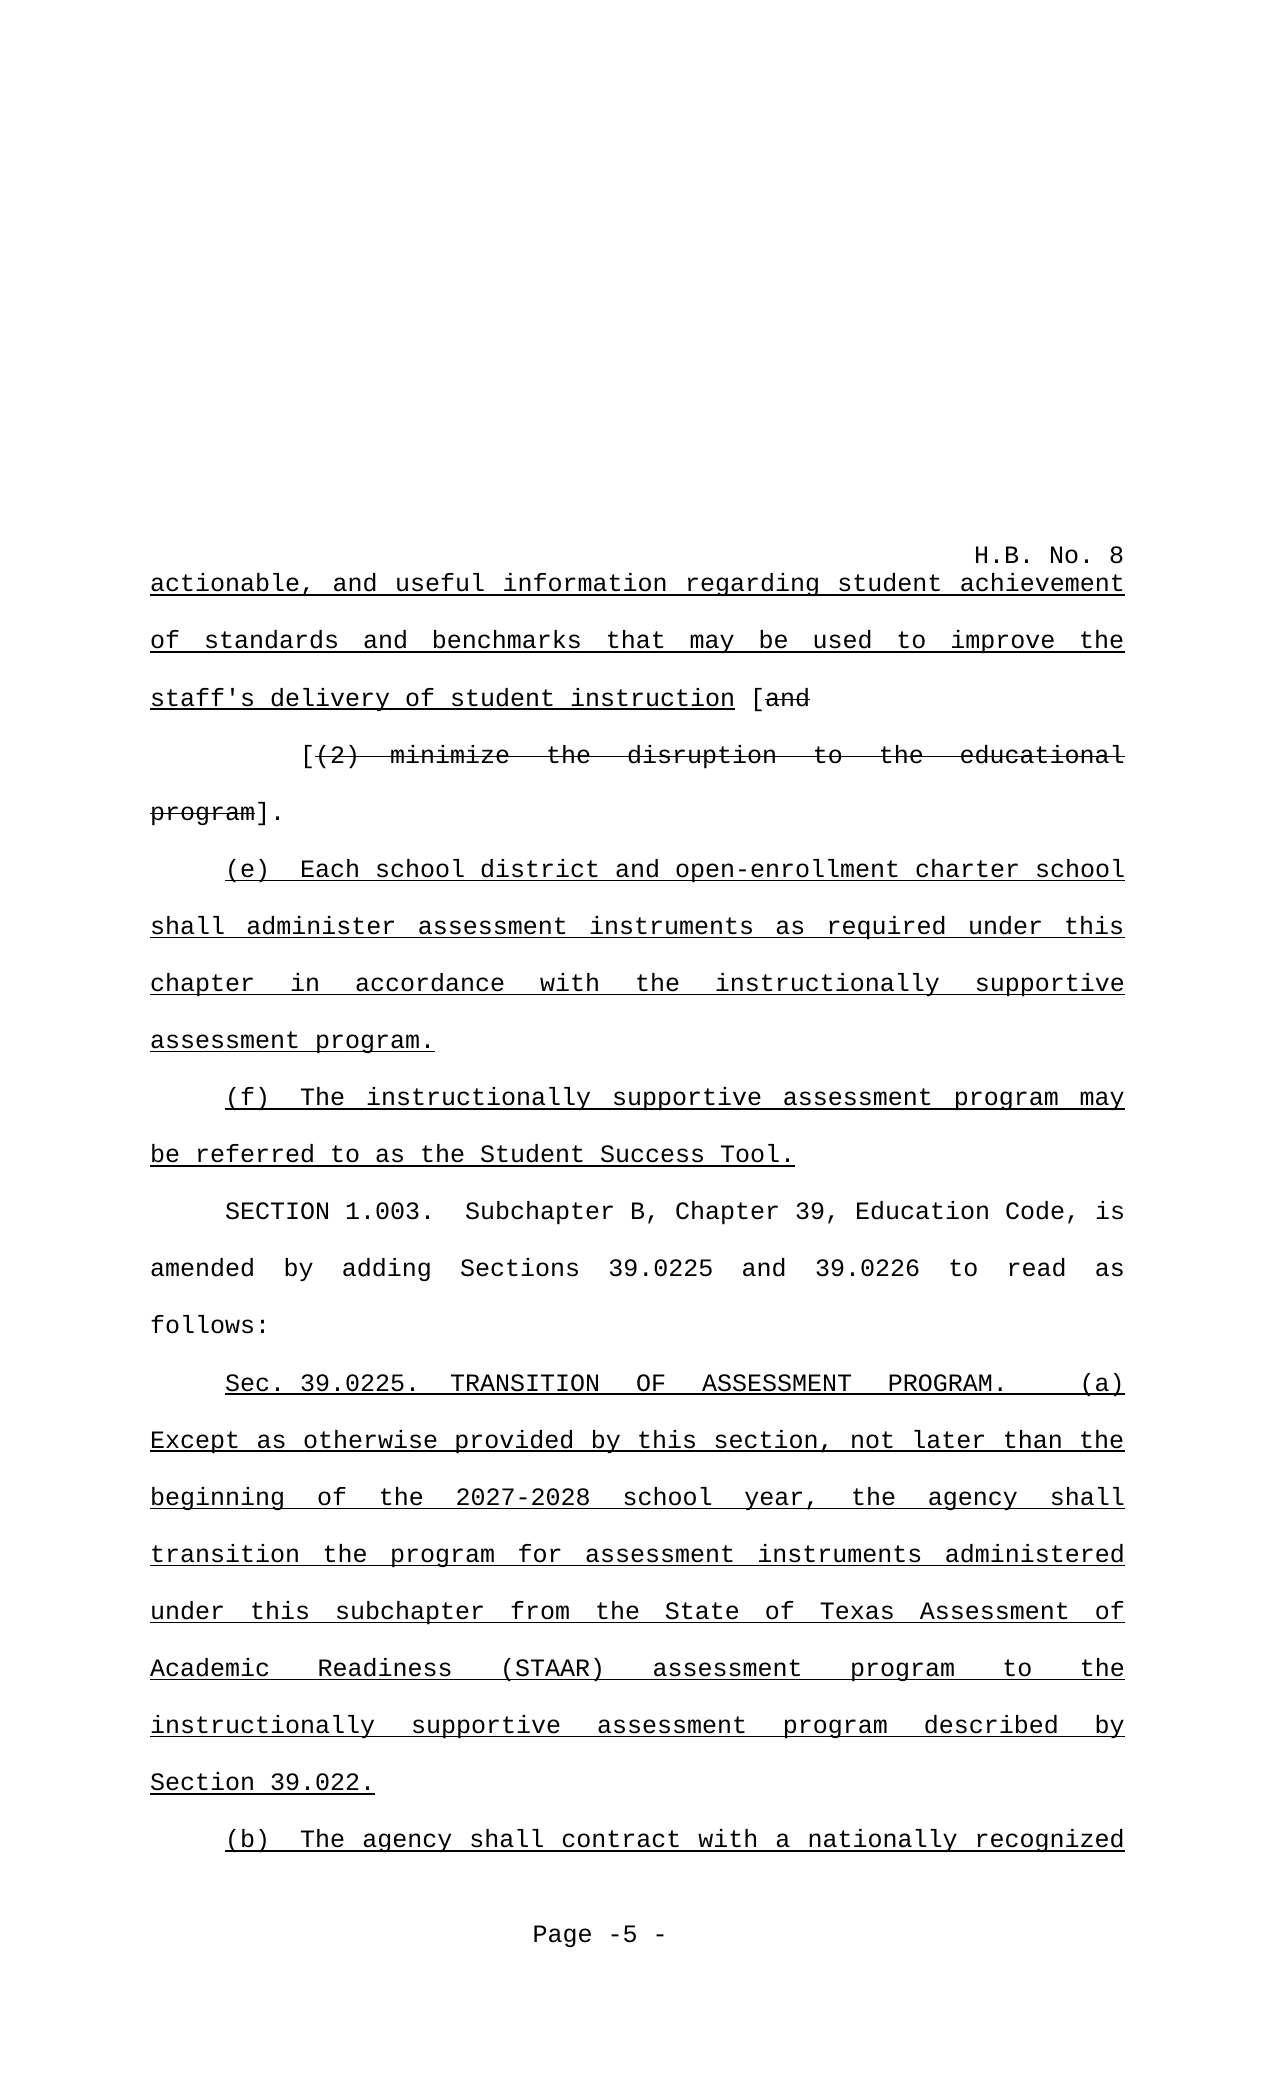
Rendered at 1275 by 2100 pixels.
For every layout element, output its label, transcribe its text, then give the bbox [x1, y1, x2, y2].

text (e) Each school district and open-enrollment charter school shall administer assessment instruments as required under this chapter in accordance with the instructionally supportive assessment program. [150, 856, 1125, 937]
text (e) Each school district and open-enrollment charter school shall administer assessment instruments as required under this chapter in accordance with the instructionally supportive assessment program. [150, 995, 1125, 1056]
text Sec. 39.0225. TRANSITION OF ASSESSMENT PROGRAM. (a) Except as otherwise provided by this section, not later than the beginning of the 2027-2028 school year, the agency shall transition the program for assessment instruments administered under this subchapter from the State of Texas Assessment of Academic Readiness (STAAR) assessment program to the instructionally supportive assessment program described by Section 39.022. [150, 1370, 1125, 1450]
text Sec. 39.0225. TRANSITION OF ASSESSMENT PROGRAM. (a) Except as otherwise provided by this section, not later than the beginning of the 2027-2028 school year, the agency shall transition the program for assessment instruments administered under this subchapter from the State of Texas Assessment of Academic Readiness (STAAR) assessment program to the instructionally supportive assessment program described by Section 39.022. [150, 1680, 1125, 1736]
text [(2) minimize the disruption to the educational program]. [150, 742, 1125, 828]
text Sec. 39.0225. TRANSITION OF ASSESSMENT PROGRAM. (a) Except as otherwise provided by this section, not later than the beginning of the 2027-2028 school year, the agency shall transition the program for assessment instruments administered under this subchapter from the State of Texas Assessment of Academic Readiness (STAAR) assessment program to the instructionally supportive assessment program described by Section 39.022. [150, 1509, 1125, 1565]
text Sec. 39.0225. TRANSITION OF ASSESSMENT PROGRAM. (a) Except as otherwise provided by this section, not later than the beginning of the 2027-2028 school year, the agency shall transition the program for assessment instruments administered under this subchapter from the State of Texas Assessment of Academic Readiness (STAAR) assessment program to the instructionally supportive assessment program described by Section 39.022. [150, 1623, 1125, 1679]
text Sec. 39.0225. TRANSITION OF ASSESSMENT PROGRAM. (a) Except as otherwise provided by this section, not later than the beginning of the 2027-2028 school year, the agency shall transition the program for assessment instruments administered under this subchapter from the State of Texas Assessment of Academic Readiness (STAAR) assessment program to the instructionally supportive assessment program described by Section 39.022. [150, 1566, 1125, 1622]
text (e) Each school district and open-enrollment charter school shall administer assessment instruments as required under this chapter in accordance with the instructionally supportive assessment program. [150, 938, 1125, 994]
text (f) The instructionally supportive assessment program may be referred to as the Student Success Tool. [150, 1084, 1125, 1170]
text Sec. 39.0225. TRANSITION OF ASSESSMENT PROGRAM. (a) Except as otherwise provided by this section, not later than the beginning of the 2027-2028 school year, the agency shall transition the program for assessment instruments administered under this subchapter from the State of Texas Assessment of Academic Readiness (STAAR) assessment program to the instructionally supportive assessment program described by Section 39.022. [150, 1737, 1125, 1798]
text Sec. 39.0225. TRANSITION OF ASSESSMENT PROGRAM. (a) Except as otherwise provided by this section, not later than the beginning of the 2027-2028 school year, the agency shall transition the program for assessment instruments administered under this subchapter from the State of Texas Assessment of Academic Readiness (STAAR) assessment program to the instructionally supportive assessment program described by Section 39.022. [150, 1452, 1125, 1508]
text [150, 1827, 1125, 1855]
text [150, 571, 1125, 594]
text SECTION 1.003. Subchapter B, Chapter 39, Education Code, is amended by adding Sections 39.0225 and 39.0226 to read as follows: [150, 1199, 1125, 1341]
